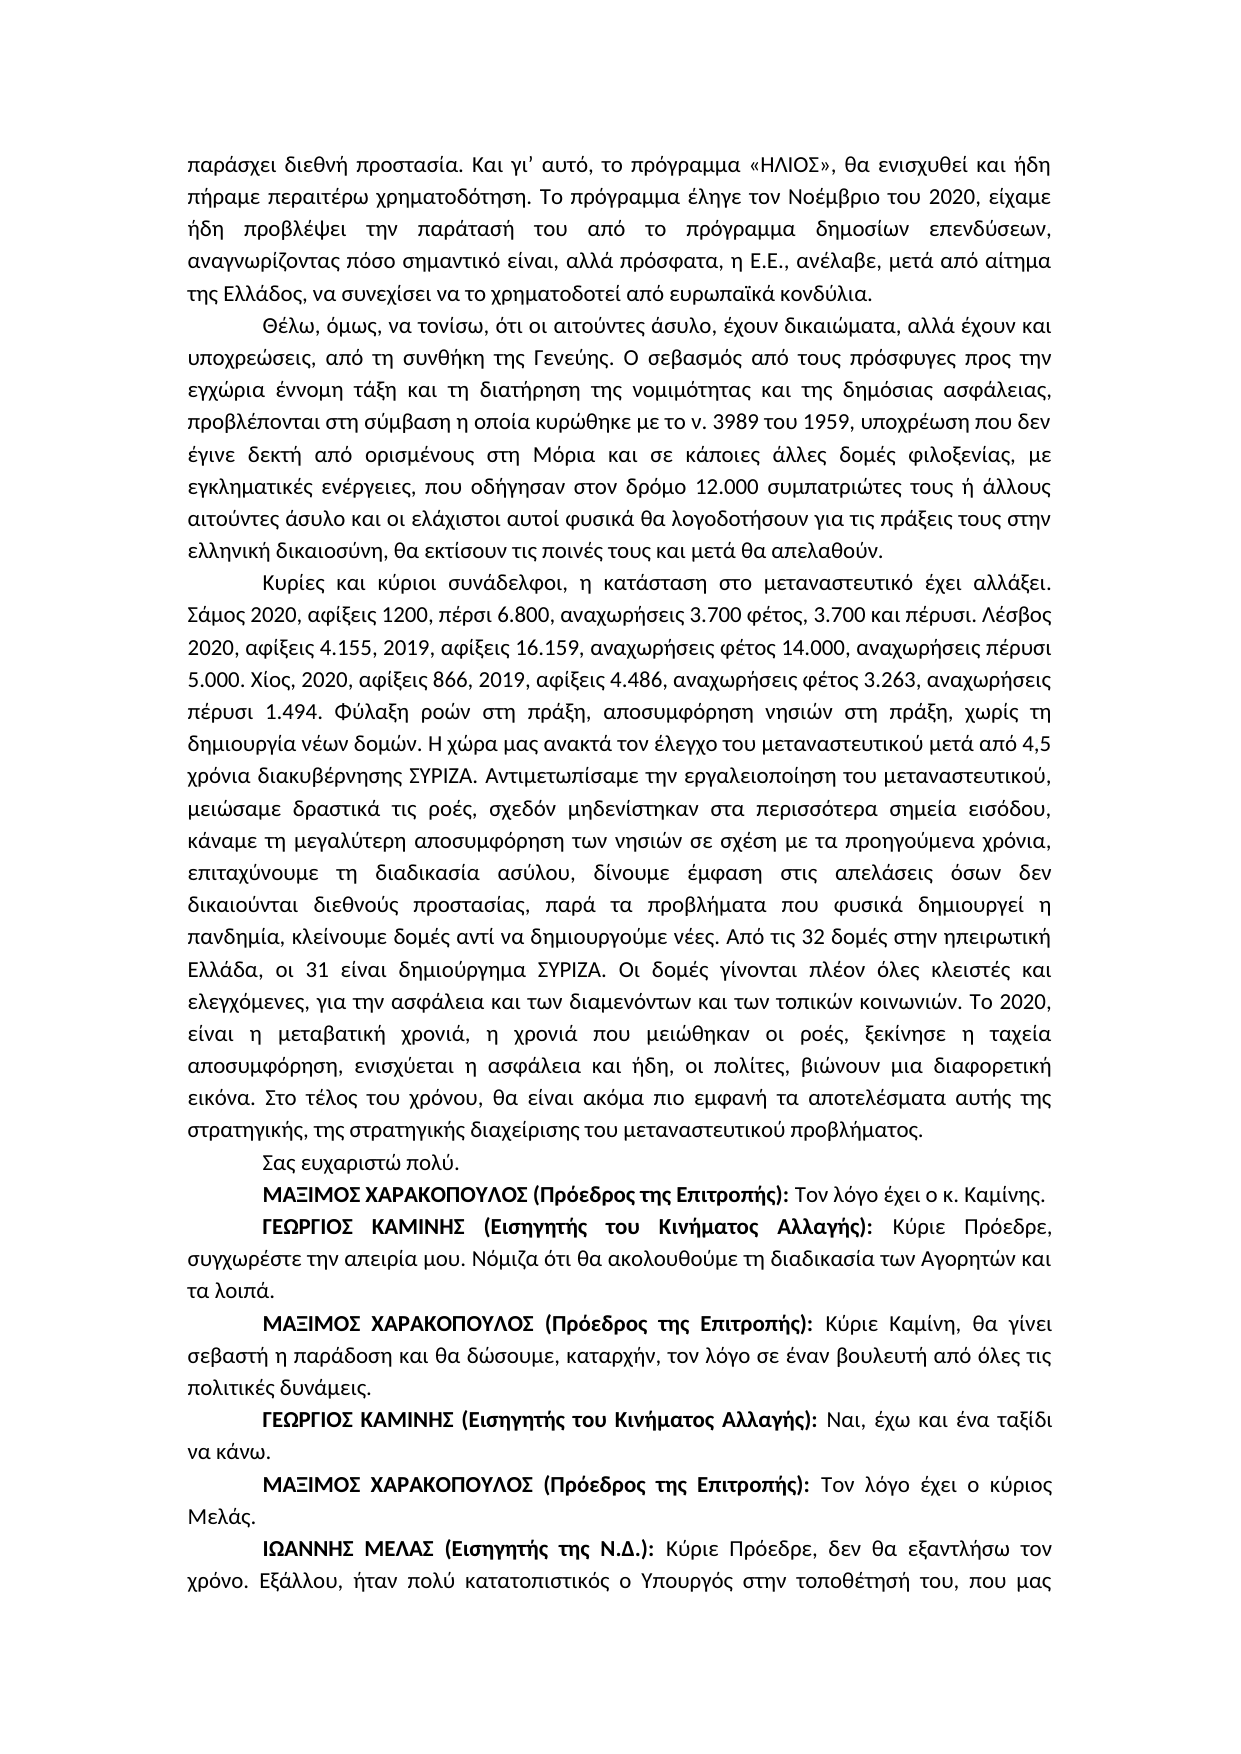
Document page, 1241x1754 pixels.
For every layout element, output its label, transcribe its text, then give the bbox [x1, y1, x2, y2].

text ΜΑΞΙΜΟΣ ΧΑΡΑΚΟΠΟΥΛΟΣ (Πρόεδρος της Επιτροπής): Κύριε Καμίνη, θα γίνει σεβαστή η παράδοση και θα δώσουμε, καταρχήν, τον λόγο σε έναν βουλευτή από όλες τις πολιτικές δυνάμεις. [187, 1309, 1053, 1401]
text Κυρίες και κύριοι συνάδελφοι, η κατάσταση στο μεταναστευτικό έχει αλλάξει. Σάμος 2020, αφίξεις 1200, πέρσι 6.800, αναχωρήσεις 3.700 φέτος, 3.700 και πέρυσι. Λέσβος 2020, αφίξεις 4.155, 2019, αφίξεις 16.159, αναχωρήσεις φέτος 14.000, αναχωρήσεις πέρυσι 5.000. Χίος, 2020, αφίξεις 866, 2019, αφίξεις 4.486, αναχωρήσεις φέτος 3.263, αναχωρήσεις πέρυσι 1.494. Φύλαξη ροών στη πράξη, αποσυμφόρηση νησιών στη πράξη, χωρίς τη δημιουργία νέων δομών. Η χώρα μας ανακτά τον έλεγχο του μεταναστευτικού μετά από 4,5 χρόνια διακυβέρνησης ΣΥΡΙΖΑ. Αντιμετωπίσαμε την εργαλειοποίηση του μεταναστευτικού, μειώσαμε δραστικά τις ροές, σχεδόν μηδενίστηκαν στα περισσότερα σημεία εισόδου, κάναμε τη μεγαλύτερη αποσυμφόρηση των νησιών σε σχέση με τα προηγούμενα χρόνια, επιταχύνουμε τη διαδικασία ασύλου, δίνουμε έμφαση στις απελάσεις όσων δεν δικαιούνται διεθνούς προστασίας, παρά τα προβλήματα που φυσικά δημιουργεί η πανδημία, κλείνουμε δομές αντί να δημιουργούμε νέες. Από τις 32 δομές στην ηπειρωτική Ελλάδα, οι 31 είναι δημιούργημα ΣΥΡΙΖΑ. Οι δομές γίνονται πλέον όλες κλειστές και ελεγχόμενες, για την ασφάλεια και των διαμενόντων και των τοπικών κοινωνιών. Το 2020, είναι η μεταβατική χρονιά, η χρονιά που μειώθηκαν οι ροές, ξεκίνησε η ταχεία αποσυμφόρηση, ενισχύεται η ασφάλεια και ήδη, οι πολίτες, βιώνουν μια διαφορετική εικόνα. Στο τέλος του χρόνου, θα είναι ακόμα πιο εμφανή τα αποτελέσματα αυτής της στρατηγικής, της στρατηγικής διαχείρισης του μεταναστευτικού προβλήματος. [187, 568, 1053, 1144]
text ΜΑΞΙΜΟΣ ΧΑΡΑΚΟΠΟΥΛΟΣ (Πρόεδρος της Επιτροπής): Τον λόγο έχει ο κύριος Μελάς. [187, 1470, 1053, 1530]
text Σας ευχαριστώ πολύ. [187, 1148, 1053, 1176]
text Θέλω, όμως, να τονίσω, ότι οι αιτούντες άσυλο, έχουν δικαιώματα, αλλά έχουν και υποχρεώσεις, από τη συνθήκη της Γενεύης. Ο σεβασμός από τους πρόσφυγες προς την εγχώρια έννομη τάξη και τη διατήρηση της νομιμότητας και της δημόσιας ασφάλειας, προβλέπονται στη σύμβαση η οποία κυρώθηκε με το ν. 3989 του 1959, υποχρέωση που δεν έγινε δεκτή από ορισμένους στη Μόρια και σε κάποιες άλλες δομές φιλοξενίας, με εγκληματικές ενέργειες, που οδήγησαν στον δρόμο 12.000 συμπατριώτες τους ή άλλους αιτούντες άσυλο και οι ελάχιστοι αυτοί φυσικά θα λογοδοτήσουν για τις πράξεις τους στην ελληνική δικαιοσύνη, θα εκτίσουν τις ποινές τους και μετά θα απελαθούν. [187, 311, 1053, 564]
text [187, 1534, 1053, 1594]
text ΓΕΩΡΓΙΟΣ ΚΑΜΙΝΗΣ (Εισηγητής του Κινήματος Αλλαγής): Ναι, έχω και ένα ταξίδι να κάνω. [187, 1405, 1053, 1466]
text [187, 150, 1053, 307]
text ΓΕΩΡΓΙΟΣ ΚΑΜΙΝΗΣ (Εισηγητής του Κινήματος Αλλαγής): Κύριε Πρόεδρε, συγχωρέστε την απειρία μου. Νόμιζα ότι θα ακολουθούμε τη διαδικασία των Αγορητών και τα λοιπά. [187, 1212, 1053, 1304]
text ΜΑΞΙΜΟΣ ΧΑΡΑΚΟΠΟΥΛΟΣ (Πρόεδρος της Επιτροπής): Τον λόγο έχει ο κ. Καμίνης. [187, 1180, 1053, 1208]
